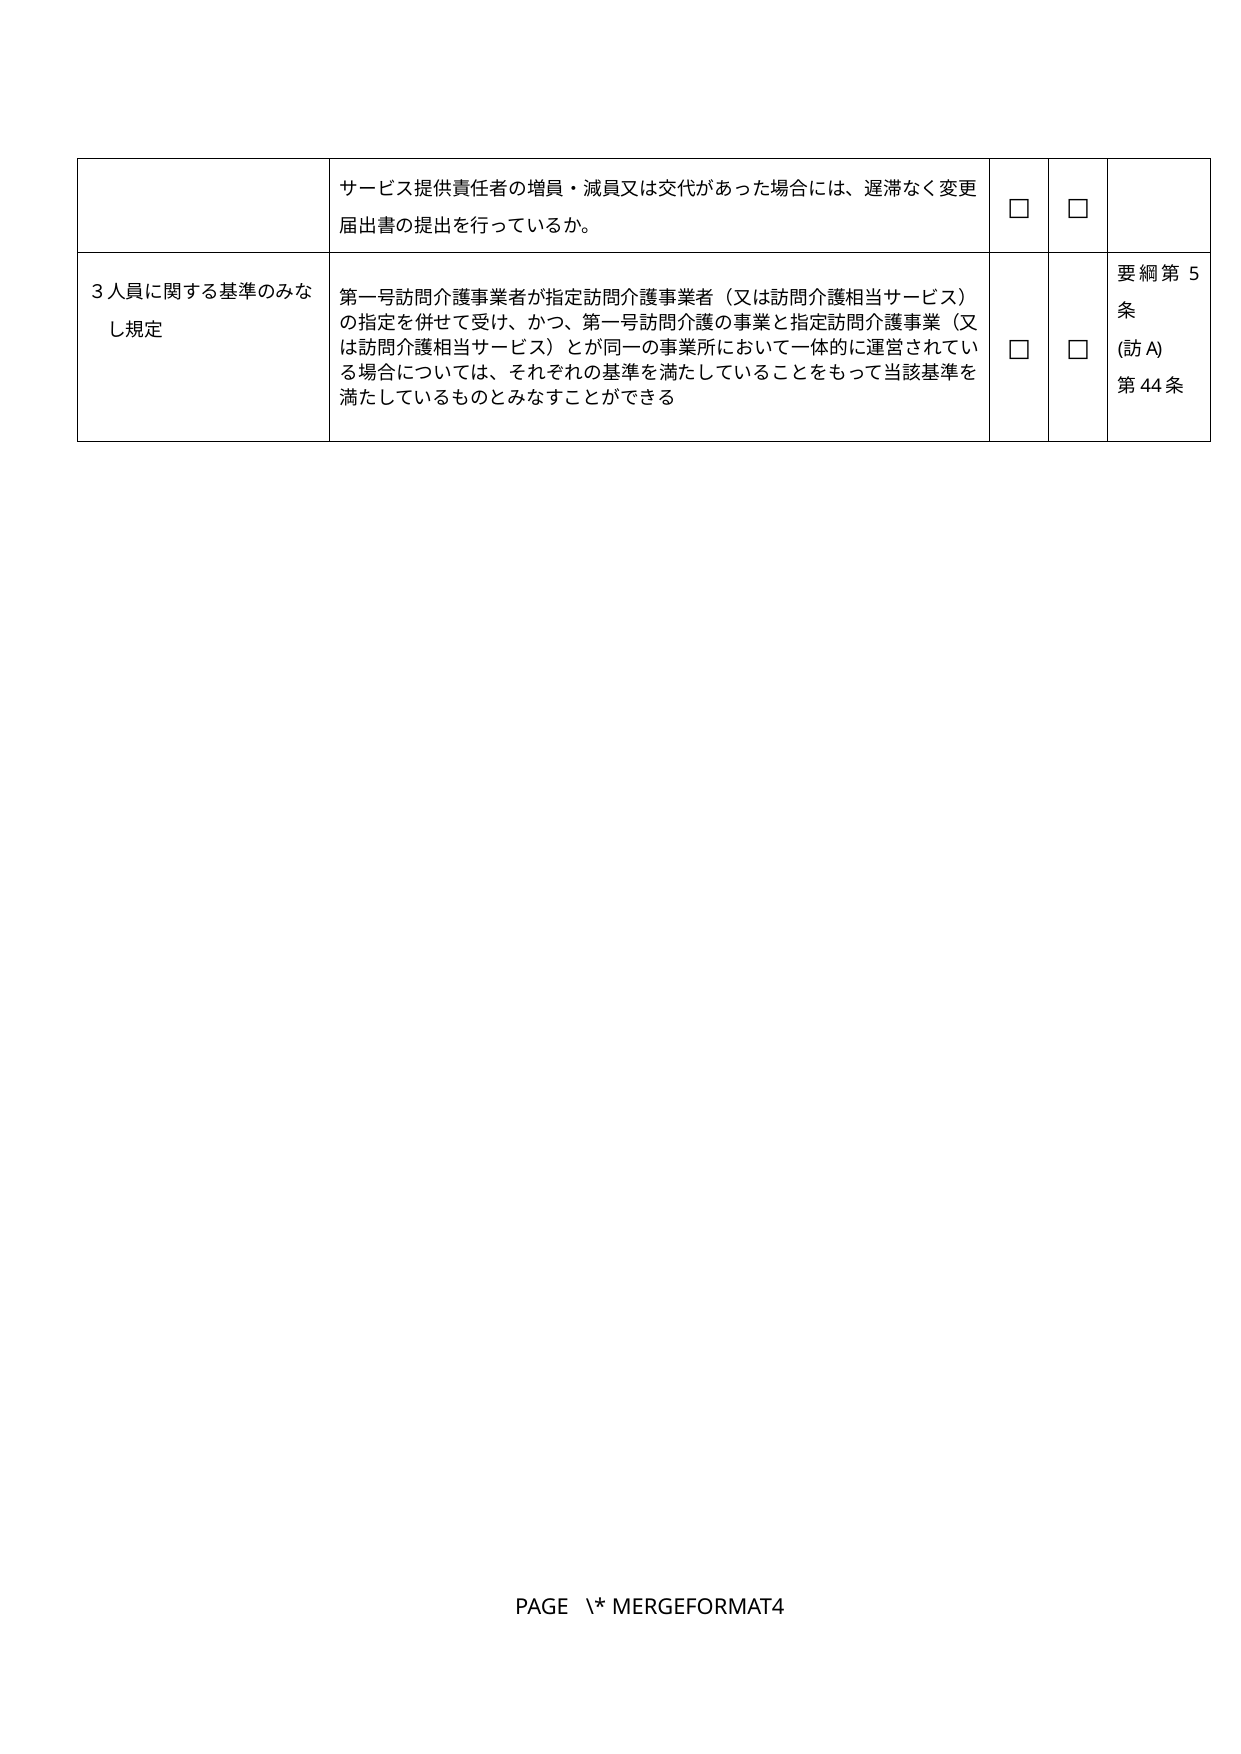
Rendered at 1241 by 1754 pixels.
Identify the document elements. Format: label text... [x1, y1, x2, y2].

table_cell 要綱第5条 (訪A) 第44条 [1108, 253, 1210, 441]
table_cell サービス提供責任者の増員・減員又は交代があった場合には、遅滞なく変更届出書の提出を行っているか。 [330, 159, 989, 252]
table_cell □ [1049, 253, 1107, 441]
table_cell □ [990, 159, 1048, 252]
table_cell □ [990, 253, 1048, 441]
table_cell □ [1049, 159, 1107, 252]
table_cell ３人員に関する基準のみな し規定 [78, 253, 329, 441]
table_cell 第一号訪問介護事業者が指定訪問介護事業者（又は訪問介護相当サービス）の指定を併せて受け、かつ、第一号訪問介護の事業と指定訪問介護事業（又は訪問介護相当サービス）とが同一の事業所において一体的に運営されている場合については、それぞれの基準を満たしていることをもって当該基準を満たしているものとみなすことができる [330, 253, 989, 441]
